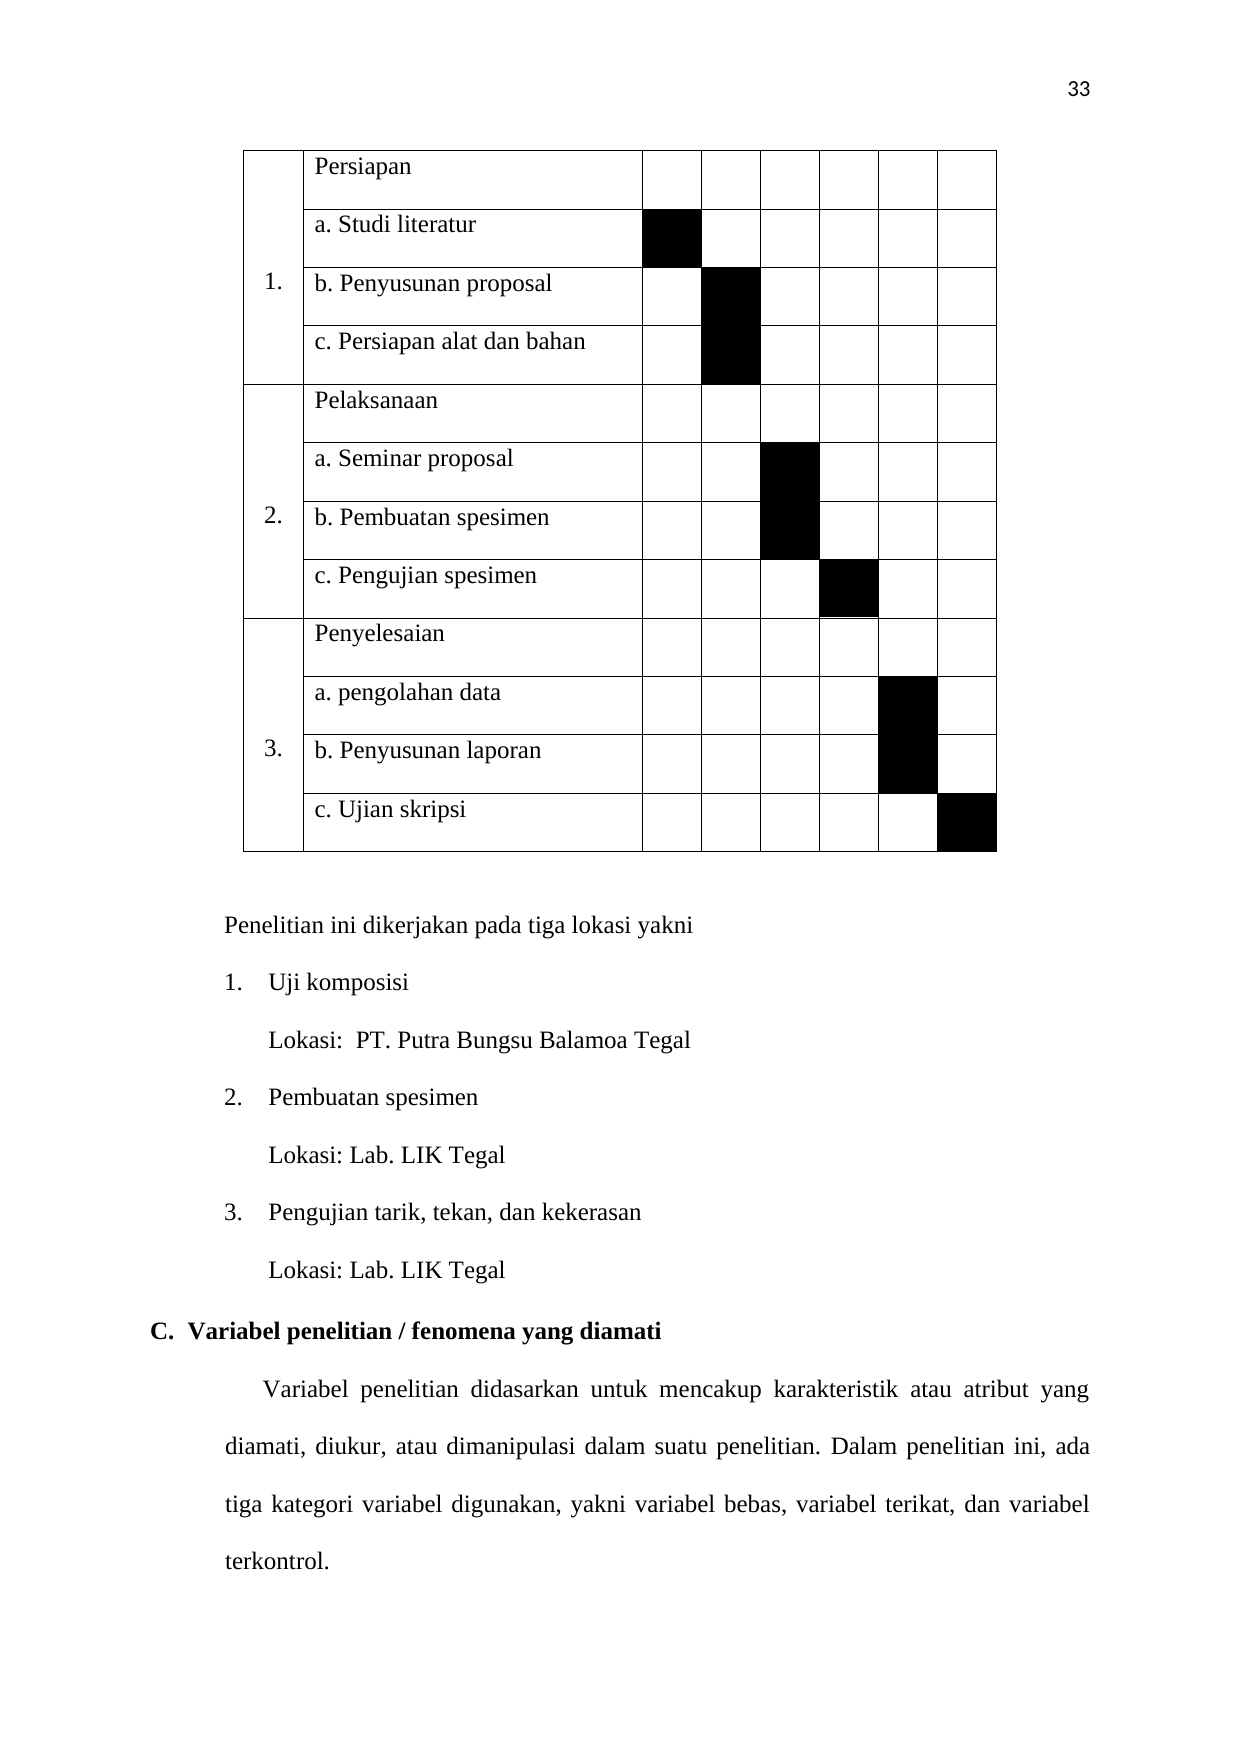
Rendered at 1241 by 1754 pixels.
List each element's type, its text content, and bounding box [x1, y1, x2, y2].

table_cell b. Penyusunan proposal [304, 268, 642, 325]
table_cell b. Pembuatan spesimen [304, 502, 642, 559]
table_cell [702, 735, 760, 793]
list Lokasi: PT. Putra Bungsu Balamoa Tegal [268, 1025, 1090, 1053]
table_cell [879, 151, 937, 208]
table_cell [820, 326, 878, 384]
table_cell [820, 210, 878, 267]
table_cell [820, 619, 878, 676]
table_cell [702, 151, 760, 208]
table_cell [820, 151, 878, 208]
table_cell [820, 794, 878, 851]
table_cell [879, 560, 937, 617]
table_cell [643, 326, 701, 384]
table_cell [761, 619, 819, 676]
table_cell [761, 443, 819, 501]
table_cell [702, 210, 760, 267]
table_cell [938, 151, 996, 208]
table_cell [643, 268, 701, 325]
table_cell [879, 210, 937, 267]
table_cell [643, 677, 701, 734]
table_cell [938, 735, 996, 793]
table_cell [879, 326, 937, 384]
table_cell c. Ujian skripsi [304, 794, 642, 851]
table_cell [702, 326, 760, 384]
table_cell [761, 677, 819, 734]
table_cell [761, 151, 819, 208]
table_cell [702, 443, 760, 501]
table_cell [879, 619, 937, 676]
table_cell [643, 619, 701, 676]
table_cell [879, 443, 937, 501]
table_cell c. Pengujian spesimen [304, 560, 642, 617]
table_cell a. pengolahan data [304, 677, 642, 734]
list Lokasi: Lab. LIK Tegal [268, 1140, 1090, 1168]
table_cell [761, 735, 819, 793]
table_cell a. Studi literatur [304, 210, 642, 267]
table_cell [820, 735, 878, 793]
table_cell [820, 268, 878, 325]
table_cell [702, 560, 760, 617]
table_cell [643, 443, 701, 501]
table_cell [643, 385, 701, 442]
table_cell [643, 794, 701, 851]
table_cell 2. [244, 385, 303, 617]
table_cell [702, 502, 760, 559]
table_cell [643, 560, 701, 617]
table_cell [938, 443, 996, 501]
table_cell [879, 794, 937, 851]
table_cell [938, 502, 996, 559]
table_cell [938, 268, 996, 325]
table_cell [761, 560, 819, 617]
table_cell [702, 619, 760, 676]
table_cell [643, 210, 701, 267]
list Pengujian tarik, tekan, dan kekerasan [224, 1197, 1090, 1226]
table_cell [702, 268, 760, 325]
table_cell [820, 560, 878, 617]
table_cell [643, 151, 701, 208]
table_cell [938, 560, 996, 617]
table_cell [879, 385, 937, 442]
list Pembuatan spesimen [224, 1082, 1090, 1111]
list Variabel penelitian didasarkan untuk mencakup karakteristik atau atribut yang diamati, diukur, atau dimanipulasi dalam suatu penelitian. Dalam penelitian ini, ada tiga kategori variabel digunakan, yakni variabel bebas, variabel terikat, dan variabel terkontrol. [225, 1374, 1090, 1575]
table_cell [643, 502, 701, 559]
table_cell [761, 794, 819, 851]
table_cell 1. [244, 151, 303, 384]
table_cell [879, 502, 937, 559]
table_cell [820, 443, 878, 501]
table_cell [761, 268, 819, 325]
table_cell [820, 677, 878, 734]
table_cell [761, 326, 819, 384]
table_cell b. Penyusunan laporan [304, 735, 642, 793]
table_cell [879, 677, 937, 734]
table_cell [820, 502, 878, 559]
table_cell [938, 619, 996, 676]
list Penelitian ini dikerjakan pada tiga lokasi yakni [224, 910, 1090, 938]
table_cell [761, 210, 819, 267]
table_cell [761, 502, 819, 559]
table_cell 3. [244, 619, 303, 851]
table_cell [702, 794, 760, 851]
table_cell [938, 677, 996, 734]
table_cell [938, 326, 996, 384]
table_cell [761, 385, 819, 442]
table_cell Persiapan [304, 151, 642, 208]
table_cell [702, 677, 760, 734]
table_cell [938, 385, 996, 442]
table_cell [938, 210, 996, 267]
table_cell [820, 385, 878, 442]
table_cell [879, 268, 937, 325]
list Uji komposisi [224, 967, 1090, 996]
list Lokasi: Lab. LIK Tegal [268, 1255, 1090, 1283]
table_cell a. Seminar proposal [304, 443, 642, 501]
table_cell [879, 735, 937, 793]
table_cell [702, 385, 760, 442]
table_cell Penyelesaian [304, 619, 642, 676]
table_cell [643, 735, 701, 793]
table_cell Pelaksanaan [304, 385, 642, 442]
subtitle Variabel penelitian / fenomena yang diamati [150, 1316, 1090, 1345]
table_cell c. Persiapan alat dan bahan [304, 326, 642, 384]
table_cell [938, 794, 996, 851]
